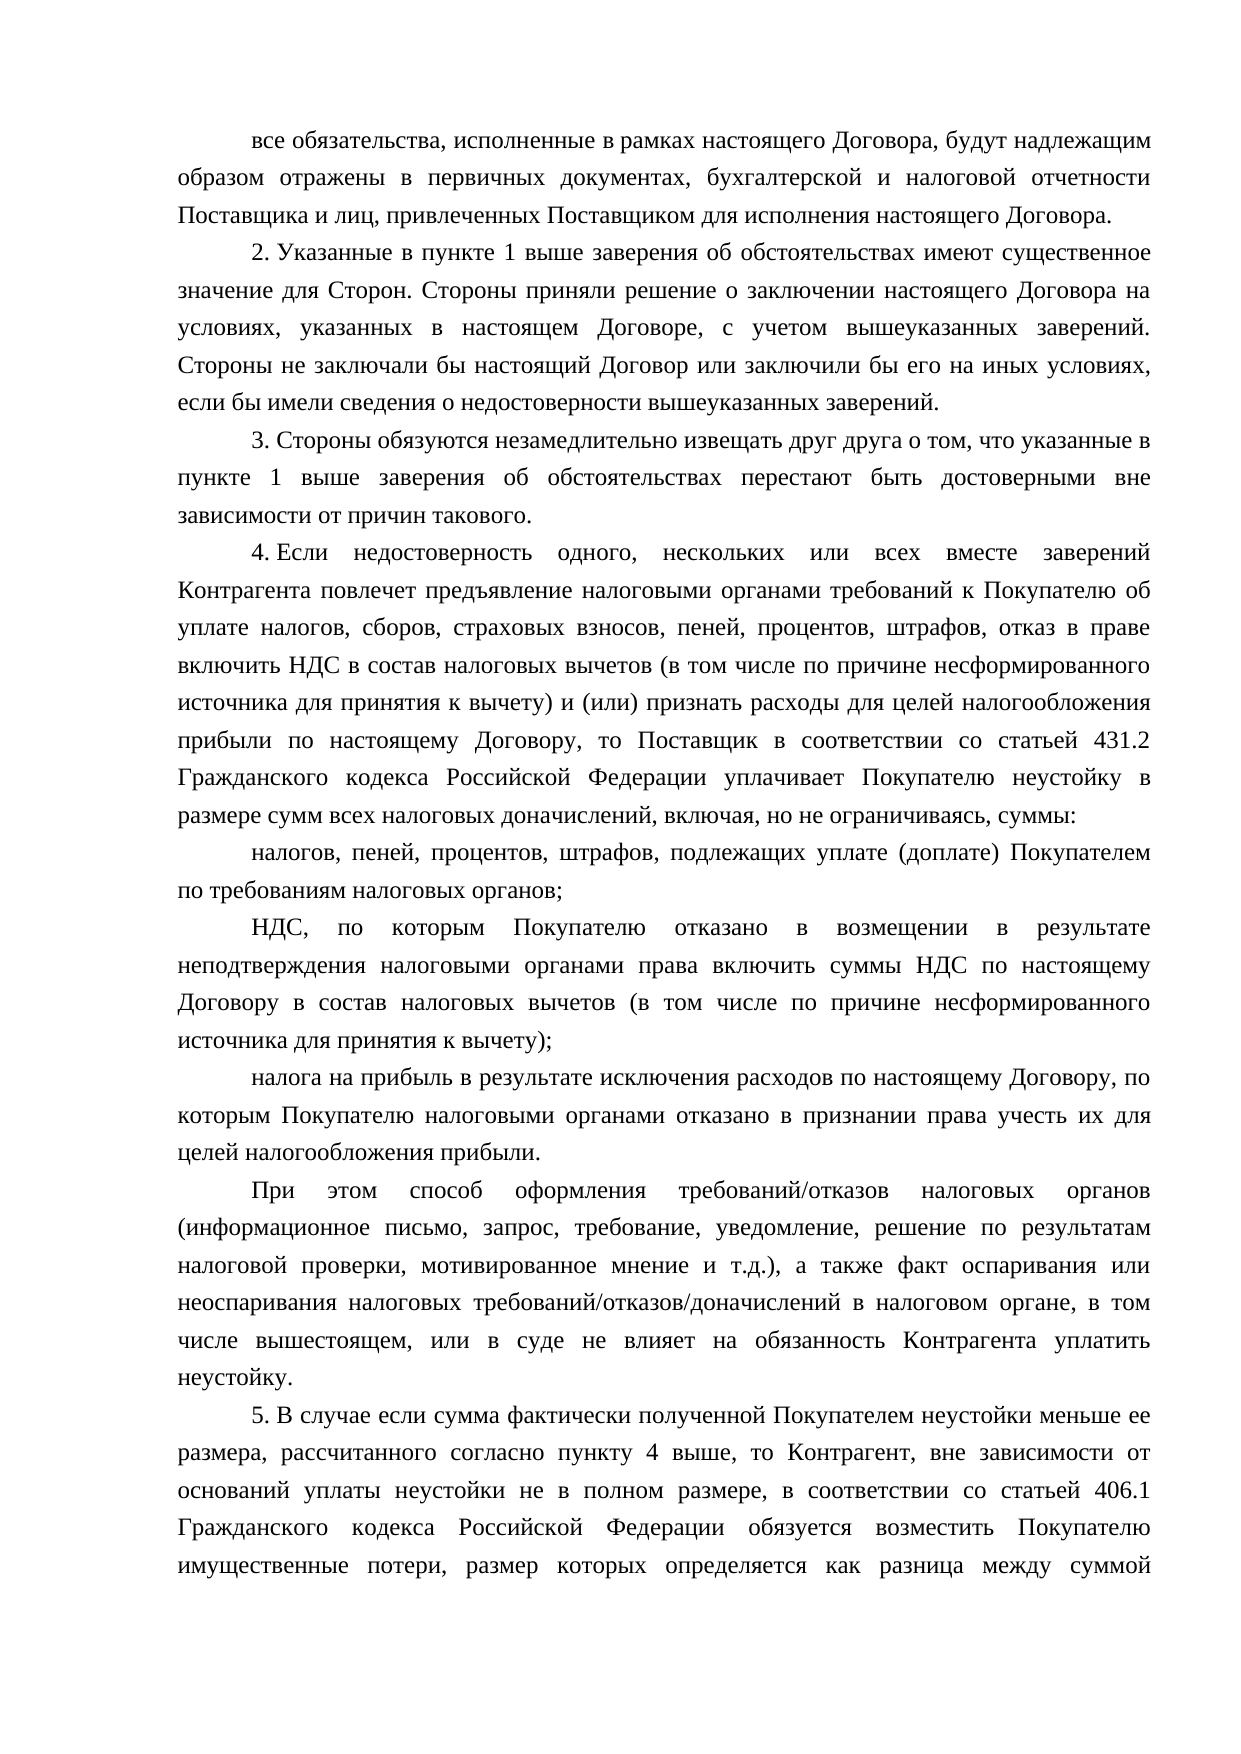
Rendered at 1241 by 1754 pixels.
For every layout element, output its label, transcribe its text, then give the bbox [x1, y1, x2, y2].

text НДС, по которым Покупателю отказано в возмещении в результате неподтверждения налоговыми органами права включить суммы НДС по настоящему Договору в состав налоговых вычетов (в том числе по причине несформированного источника для принятия к вычету); [177, 906, 1152, 1056]
text При этом способ оформления требований/отказов налоговых органов (информационное письмо, запрос, требование, уведомление, решение по результатам налоговой проверки, мотивированное мнение и т.д.), а также факт оспаривания или неоспаривания налоговых требований/отказов/доначислений в налоговом органе, в том числе вышестоящем, или в суде не влияет на обязанность Контрагента уплатить неустойку. [177, 1168, 1152, 1393]
text налогов, пеней, процентов, штрафов, подлежащих уплате (доплате) Покупателем по требованиям налоговых органов; [177, 831, 1152, 906]
text налога на прибыль в результате исключения расходов по настоящему Договору, по которым Покупателю налоговыми органами отказано в признании права учесть их для целей налогообложения прибыли. [177, 1056, 1152, 1168]
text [177, 1393, 1152, 1581]
text 3. Стороны обязуются незамедлительно извещать друг друга о том, что указанные в пункте 1 выше заверения об обстоятельствах перестают быть достоверными вне зависимости от причин такового. [177, 418, 1152, 531]
text 4. Если недостоверность одного, нескольких или всех вместе заверений Контрагента повлечет предъявление налоговыми органами требований к Покупателю об уплате налогов, сборов, страховых взносов, пеней, процентов, штрафов, отказ в праве включить НДС в состав налоговых вычетов (в том числе по причине несформированного источника для принятия к вычету) и (или) признать расходы для целей налогообложения прибыли по настоящему Договору, то Поставщик в соответствии со статьей 431.2 Гражданского кодекса Российской Федерации уплачивает Покупателю неустойку в размере сумм всех налоговых доначислений, включая, но не ограничиваясь, суммы: [177, 531, 1152, 831]
text все обязательства, исполненные в рамках настоящего Договора, будут надлежащим образом отражены в первичных документах, бухгалтерской и налоговой отчетности Поставщика и лиц, привлеченных Поставщиком для исполнения настоящего Договора. [177, 118, 1152, 231]
text 2. Указанные в пункте 1 выше заверения об обстоятельствах имеют существенное значение для Сторон. Стороны приняли решение о заключении настоящего Договора на условиях, указанных в настоящем Договоре, с учетом вышеуказанных заверений. Стороны не заключали бы настоящий Договор или заключили бы его на иных условиях, если бы имели сведения о недостоверности вышеуказанных заверений. [177, 231, 1152, 418]
